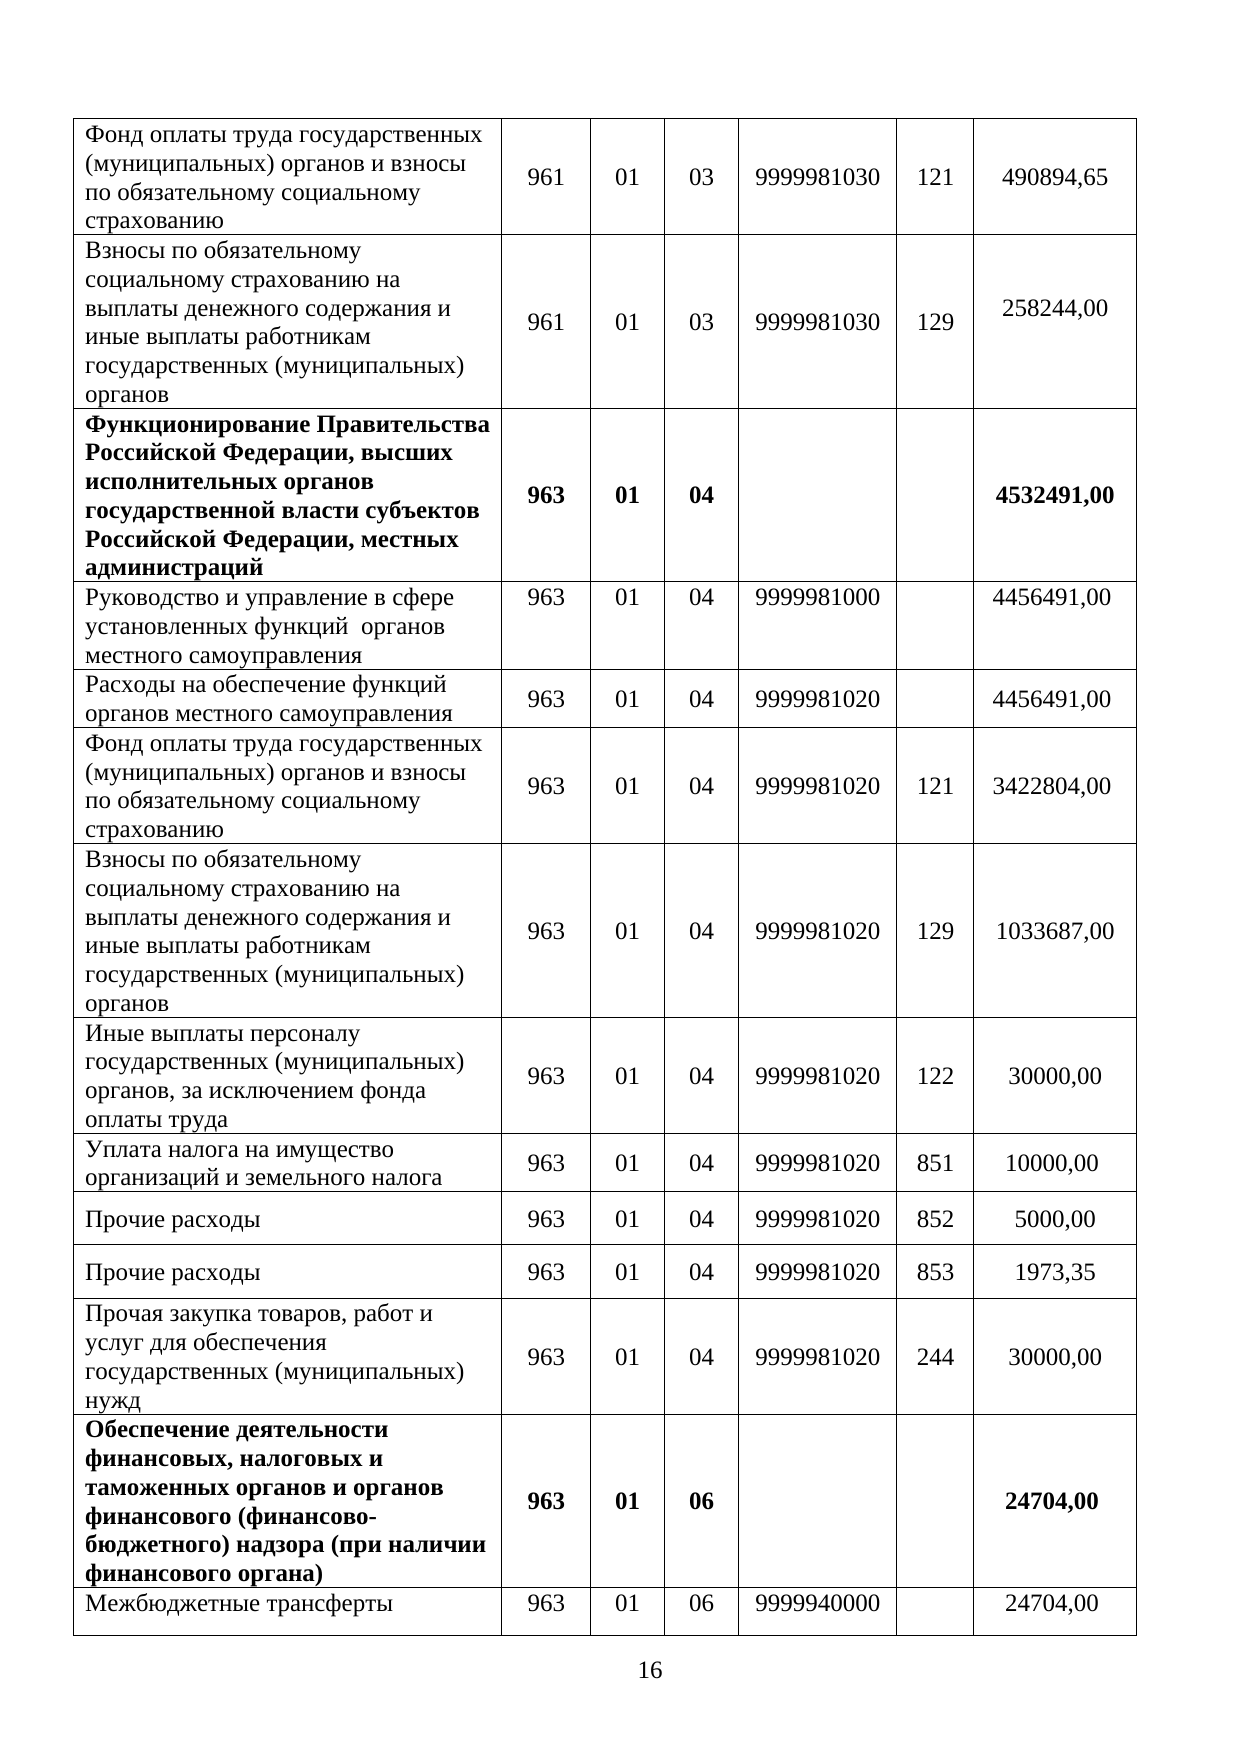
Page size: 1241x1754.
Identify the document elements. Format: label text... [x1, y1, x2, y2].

table_cell 01 [591, 409, 664, 581]
table_cell 04 [665, 1299, 738, 1413]
table_cell 24704,00 [974, 1415, 1136, 1587]
table_cell 963 [502, 1588, 590, 1635]
table_cell [739, 1415, 896, 1587]
table_cell 04 [665, 844, 738, 1017]
table_cell 06 [665, 1588, 738, 1635]
table_cell 01 [591, 582, 664, 668]
table_cell 963 [502, 1245, 590, 1297]
table_cell Иные выплаты персоналу государственных (муниципальных) органов, за исключением фонда оплаты труда [74, 1018, 501, 1133]
table_cell 852 [897, 1192, 973, 1244]
table_cell 961 [502, 235, 590, 408]
table_cell [739, 409, 896, 581]
table_cell 01 [591, 1245, 664, 1297]
table_cell 01 [591, 1192, 664, 1244]
table_cell [897, 582, 973, 668]
table_cell 04 [665, 1245, 738, 1297]
table_cell 121 [897, 119, 973, 234]
table_cell 244 [897, 1299, 973, 1413]
table_cell 04 [665, 670, 738, 727]
table_cell 1033687,00 [974, 844, 1136, 1017]
table_cell Прочие расходы [74, 1245, 501, 1297]
table_cell 9999981020 [739, 728, 896, 843]
table_cell [897, 409, 973, 581]
table_cell 4532491,00 [974, 409, 1136, 581]
table_cell 963 [502, 670, 590, 727]
table_cell 01 [591, 119, 664, 234]
table_cell 04 [665, 1018, 738, 1133]
table_cell 01 [591, 728, 664, 843]
table_cell Фонд оплаты труда государственных (муниципальных) органов и взносы по обязательному социальному страхованию [74, 728, 501, 843]
table_cell 121 [897, 728, 973, 843]
table_cell 963 [502, 1299, 590, 1413]
table_cell Фонд оплаты труда государственных (муниципальных) органов и взносы по обязательному социальному страхованию [74, 119, 501, 234]
table_cell 04 [665, 1192, 738, 1244]
table_cell 01 [591, 844, 664, 1017]
table_cell 04 [665, 1134, 738, 1191]
table_cell Взносы по обязательному социальному страхованию на выплаты денежного содержания и иные выплаты работникам государственных (муниципальных) органов [74, 235, 501, 408]
table_cell 9999981020 [739, 1018, 896, 1133]
table_cell 01 [591, 1018, 664, 1133]
table_cell 963 [502, 1192, 590, 1244]
table_cell 04 [665, 728, 738, 843]
table_cell 490894,65 [974, 119, 1136, 234]
table_cell Прочие расходы [74, 1192, 501, 1244]
table_cell 9999940000 [739, 1588, 896, 1635]
table_cell [897, 670, 973, 727]
table_cell 3422804,00 [974, 728, 1136, 843]
table_cell 963 [502, 1415, 590, 1587]
table_cell 4456491,00 [974, 582, 1136, 668]
table_cell Прочая закупка товаров, работ и услуг для обеспечения государственных (муниципальных) нужд [74, 1299, 501, 1413]
table_cell Руководство и управление в сфере установленных функций органов местного самоуправления [74, 582, 501, 668]
table_cell 9999981000 [739, 582, 896, 668]
table_cell 9999981020 [739, 1299, 896, 1413]
table_cell 122 [897, 1018, 973, 1133]
table_cell 4456491,00 [974, 670, 1136, 727]
table_cell 258244,00 [974, 235, 1136, 408]
table_cell 1973,35 [974, 1245, 1136, 1297]
table_cell 03 [665, 235, 738, 408]
table_cell 06 [665, 1415, 738, 1587]
table_cell 963 [502, 1134, 590, 1191]
table_cell 9999981030 [739, 235, 896, 408]
table_cell 01 [591, 235, 664, 408]
table_cell 01 [591, 670, 664, 727]
table_cell 851 [897, 1134, 973, 1191]
table_cell 24704,00 [974, 1588, 1136, 1635]
table_cell [897, 1588, 973, 1635]
table_cell 853 [897, 1245, 973, 1297]
table_cell 963 [502, 582, 590, 668]
table_cell 01 [591, 1299, 664, 1413]
table_cell 01 [591, 1415, 664, 1587]
table_cell 9999981020 [739, 1192, 896, 1244]
table_cell 04 [665, 582, 738, 668]
table_cell 129 [897, 235, 973, 408]
table_cell 5000,00 [974, 1192, 1136, 1244]
table_cell 9999981020 [739, 1245, 896, 1297]
table_cell Расходы на обеспечение функций органов местного самоуправления [74, 670, 501, 727]
table_cell Обеспечение деятельности финансовых, налоговых и таможенных органов и органов финансового (финансово-бюджетного) надзора (при наличии финансового органа) [74, 1415, 501, 1587]
table_cell Функционирование Правительства Российской Федерации, высших исполнительных органов государственной власти субъектов Российской Федерации, местных администраций [74, 409, 501, 581]
table_cell 9999981030 [739, 119, 896, 234]
table_cell Взносы по обязательному социальному страхованию на выплаты денежного содержания и иные выплаты работникам государственных (муниципальных) органов [74, 844, 501, 1017]
table_cell 129 [897, 844, 973, 1017]
table_cell 04 [665, 409, 738, 581]
table_cell 01 [591, 1588, 664, 1635]
table_cell [897, 1415, 973, 1587]
table_cell 9999981020 [739, 844, 896, 1017]
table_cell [74, 1588, 501, 1635]
table_cell 03 [665, 119, 738, 234]
table_cell 963 [502, 728, 590, 843]
table_cell 10000,00 [974, 1134, 1136, 1191]
table_cell 963 [502, 1018, 590, 1133]
table_cell 963 [502, 844, 590, 1017]
table_cell Уплата налога на имущество организаций и земельного налога [74, 1134, 501, 1191]
table_cell 9999981020 [739, 1134, 896, 1191]
table_cell 9999981020 [739, 670, 896, 727]
table_cell 30000,00 [974, 1299, 1136, 1413]
table_cell 963 [502, 409, 590, 581]
table_cell 961 [502, 119, 590, 234]
table_cell 01 [591, 1134, 664, 1191]
table_cell 30000,00 [974, 1018, 1136, 1133]
